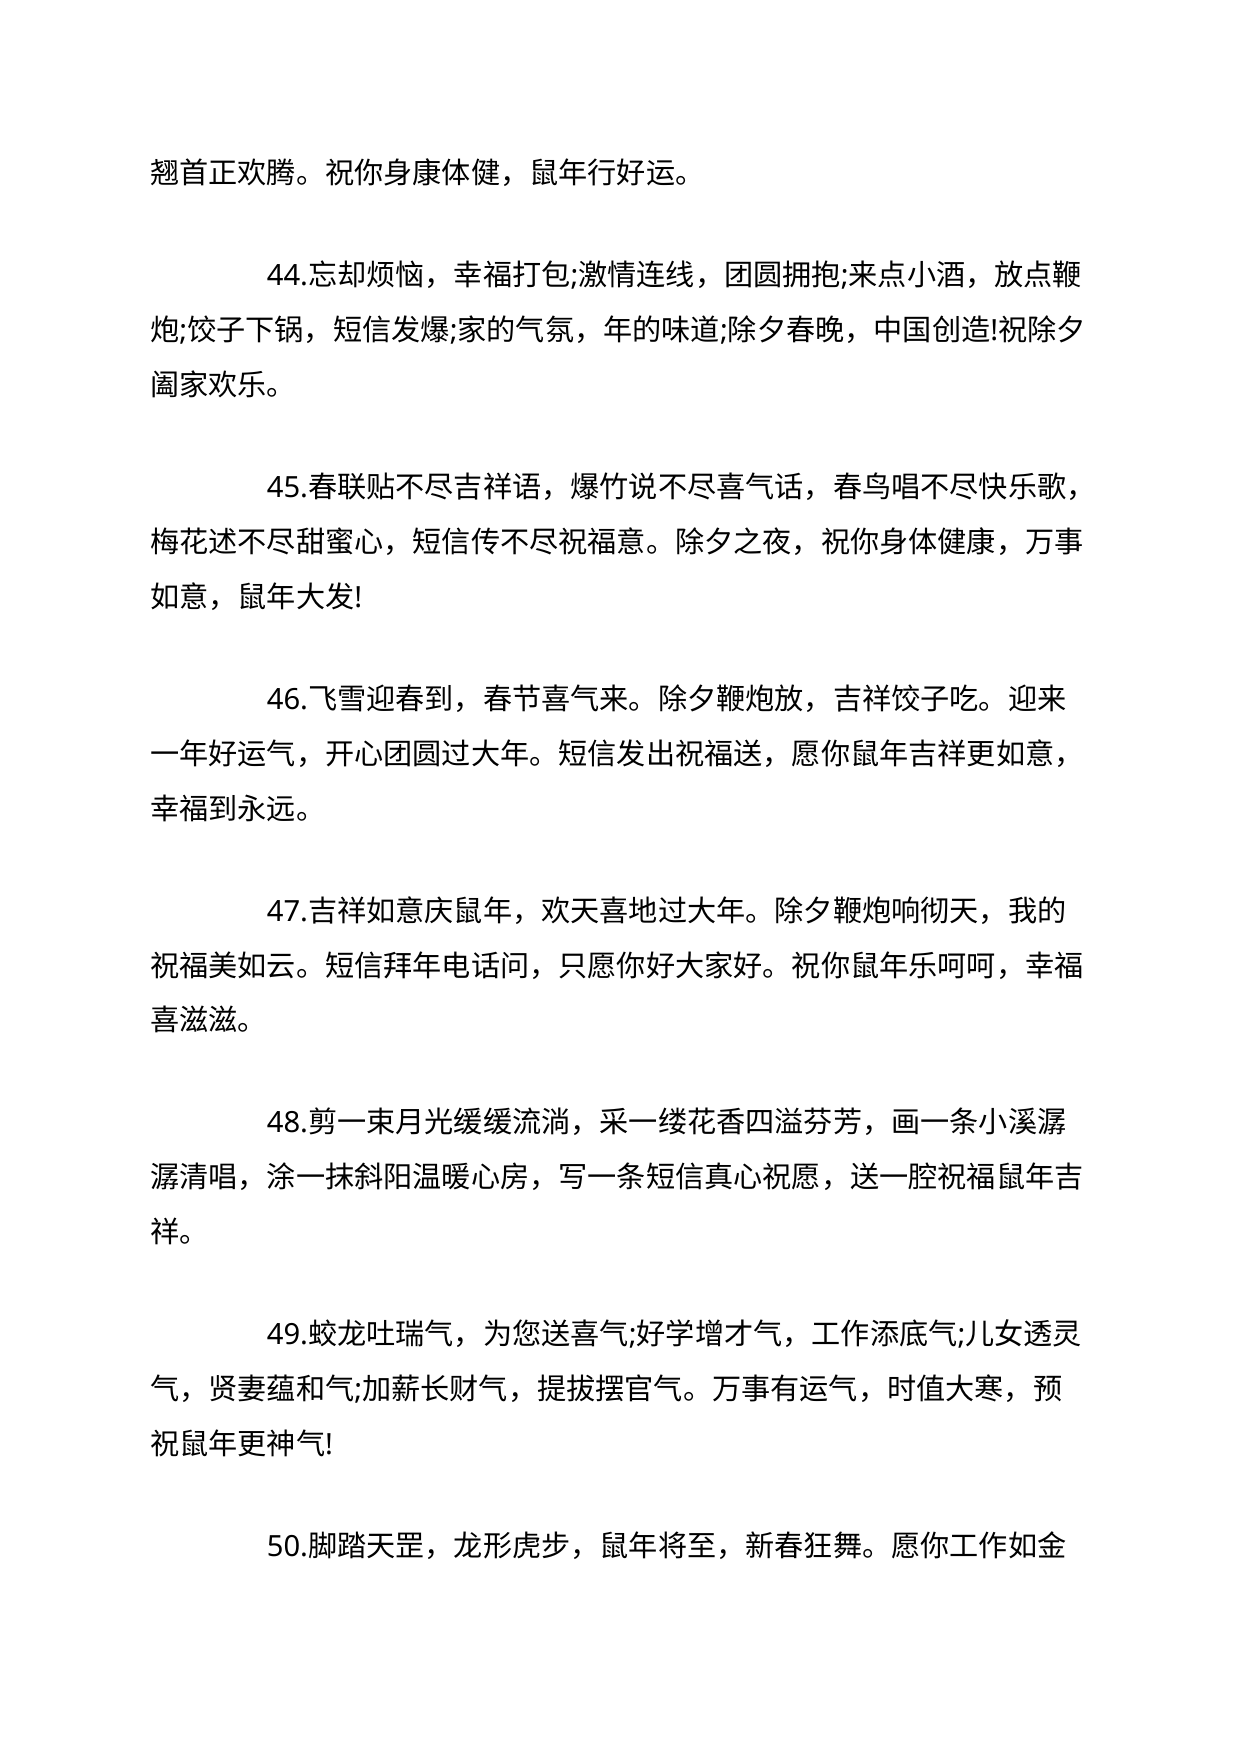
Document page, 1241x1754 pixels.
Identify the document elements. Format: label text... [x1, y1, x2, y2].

text 48.剪一束月光缓缓流淌，采一缕花香四溢芬芳，画一条小溪潺潺清唱，涂一抹斜阳温暖心房，写一条短信真心祝愿，送一腔祝福鼠年吉祥。 [150, 1099, 1090, 1251]
text 47.吉祥如意庆鼠年，欢天喜地过大年。除夕鞭炮响彻天，我的祝福美如云。短信拜年电话问，只愿你好大家好。祝你鼠年乐呵呵，幸福喜滋滋。 [150, 887, 1090, 1039]
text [150, 150, 1090, 192]
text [150, 1522, 1090, 1565]
text 45.春联贴不尽吉祥语，爆竹说不尽喜气话，春鸟唱不尽快乐歌，梅花述不尽甜蜜心，短信传不尽祝福意。除夕之夜，祝你身体健康，万事如意，鼠年大发! [150, 463, 1090, 616]
text 49.蛟龙吐瑞气，为您送喜气;好学增才气，工作添底气;儿女透灵气，贤妻蕴和气;加薪长财气，提拔摆官气。万事有运气，时值大寒，预祝鼠年更神气! [150, 1310, 1090, 1463]
text 44.忘却烦恼，幸福打包;激情连线，团圆拥抱;来点小酒，放点鞭炮;饺子下锅，短信发爆;家的气氛，年的味道;除夕春晚，中国创造!祝除夕阖家欢乐。 [150, 252, 1090, 404]
text 46.飞雪迎春到，春节喜气来。除夕鞭炮放，吉祥饺子吃。迎来一年好运气，开心团圆过大年。短信发出祝福送，愿你鼠年吉祥更如意，幸福到永远。 [150, 675, 1090, 828]
